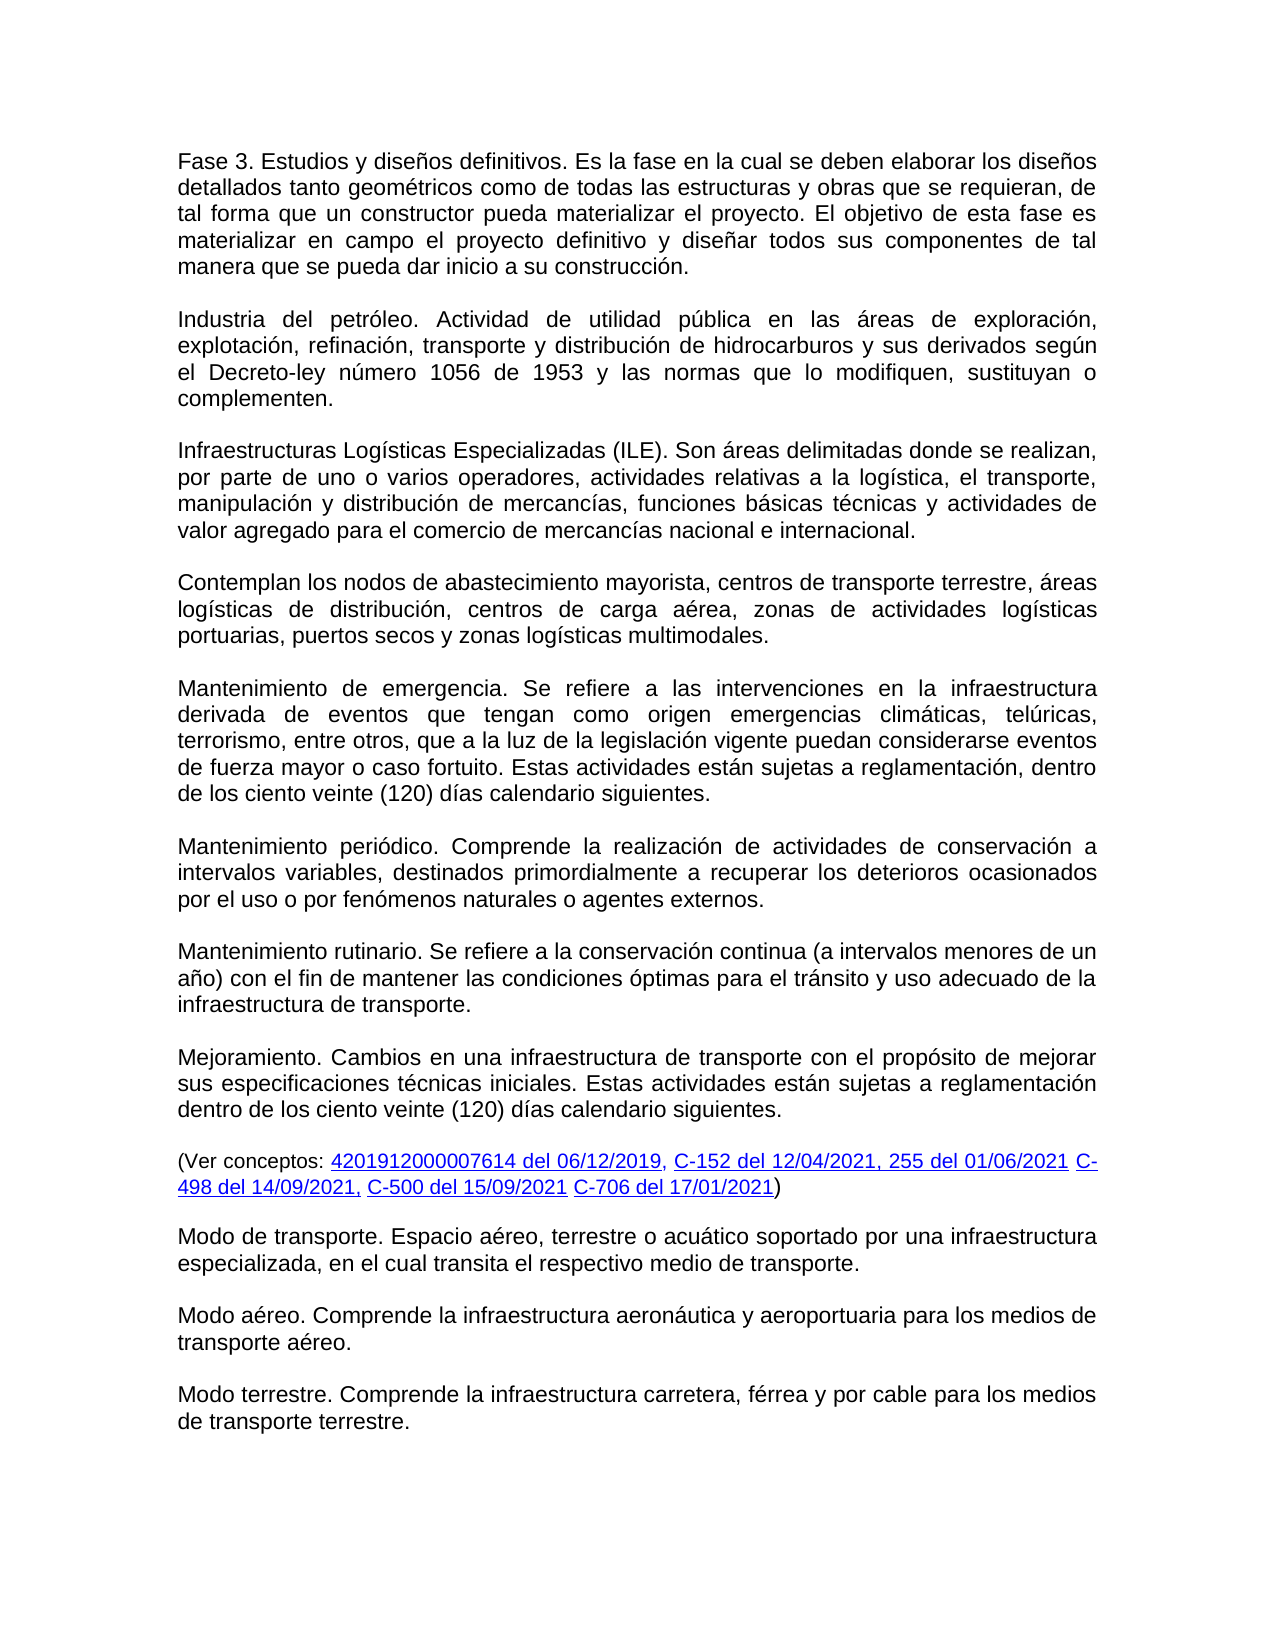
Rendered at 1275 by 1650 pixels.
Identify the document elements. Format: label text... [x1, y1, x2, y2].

text Mejoramiento. Cambios en una infraestructura de transporte con el propósito de mejorar sus especificaciones técnicas iniciales. Estas actividades están sujetas a reglamentación dentro de los ciento veinte (120) días calendario siguientes. [177, 1044, 1098, 1123]
text Infraestructuras Logísticas Especializadas (ILE). Son áreas delimitadas donde se realizan, por parte de uno o varios operadores, actividades relativas a la logística, el transporte, manipulación y distribución de mercancías, funciones básicas técnicas y actividades de valor agregado para el comercio de mercancías nacional e internacional. [177, 437, 1098, 543]
text Fase 3. Estudios y diseños definitivos. Es la fase en la cual se deben elaborar los diseños detallados tanto geométricos como de todas las estructuras y obras que se requieran, de tal forma que un constructor pueda materializar el proyecto. El objetivo de esta fase es materializar en campo el proyecto definitivo y diseñar todos sus componentes de tal manera que se pueda dar inicio a su construcción. [177, 148, 1098, 279]
text Modo terrestre. Comprende la infraestructura carretera, férrea y por cable para los medios de transporte terrestre. [177, 1381, 1098, 1434]
text Modo aéreo. Comprende la infraestructura aeronáutica y aeroportuaria para los medios de transporte aéreo. [177, 1302, 1098, 1355]
text Mantenimiento rutinario. Se refiere a la conservación continua (a intervalos menores de un año) con el fin de mantener las condiciones óptimas para el tránsito y uso adecuado de la infraestructura de transporte. [177, 938, 1098, 1017]
text Mantenimiento periódico. Comprende la realización de actividades de conservación a intervalos variables, destinados primordialmente a recuperar los deterioros ocasionados por el uso o por fenómenos naturales o agentes externos. [177, 833, 1098, 912]
text (Ver conceptos: 4201912000007614 del 06/12/2019, C-152 del 12/04/2021, 255 del 01/06/2021 C-498 del 14/09/2021, C-500 del 15/09/2021 C-706 del 17/01/2021) [177, 1149, 1098, 1199]
text Mantenimiento de emergencia. Se refiere a las intervenciones en la infraestructura derivada de eventos que tengan como origen emergencias climáticas, telúricas, terrorismo, entre otros, que a la luz de la legislación vigente puedan considerarse eventos de fuerza mayor o caso fortuito. Estas actividades están sujetas a reglamentación, dentro de los ciento veinte (120) días calendario siguientes. [177, 675, 1098, 806]
text Contemplan los nodos de abastecimiento mayorista, centros de transporte terrestre, áreas logísticas de distribución, centros de carga aérea, zonas de actividades logísticas portuarias, puertos secos y zonas logísticas multimodales. [177, 569, 1098, 648]
text Industria del petróleo. Actividad de utilidad pública en las áreas de exploración, explotación, refinación, transporte y distribución de hidrocarburos y sus derivados según el Decreto-ley número 1056 de 1953 y las normas que lo modifiquen, sustituyan o complementen. [177, 306, 1098, 411]
text Modo de transporte. Espacio aéreo, terrestre o acuático soportado por una infraestructura especializada, en el cual transita el respectivo medio de transporte. [177, 1223, 1098, 1276]
